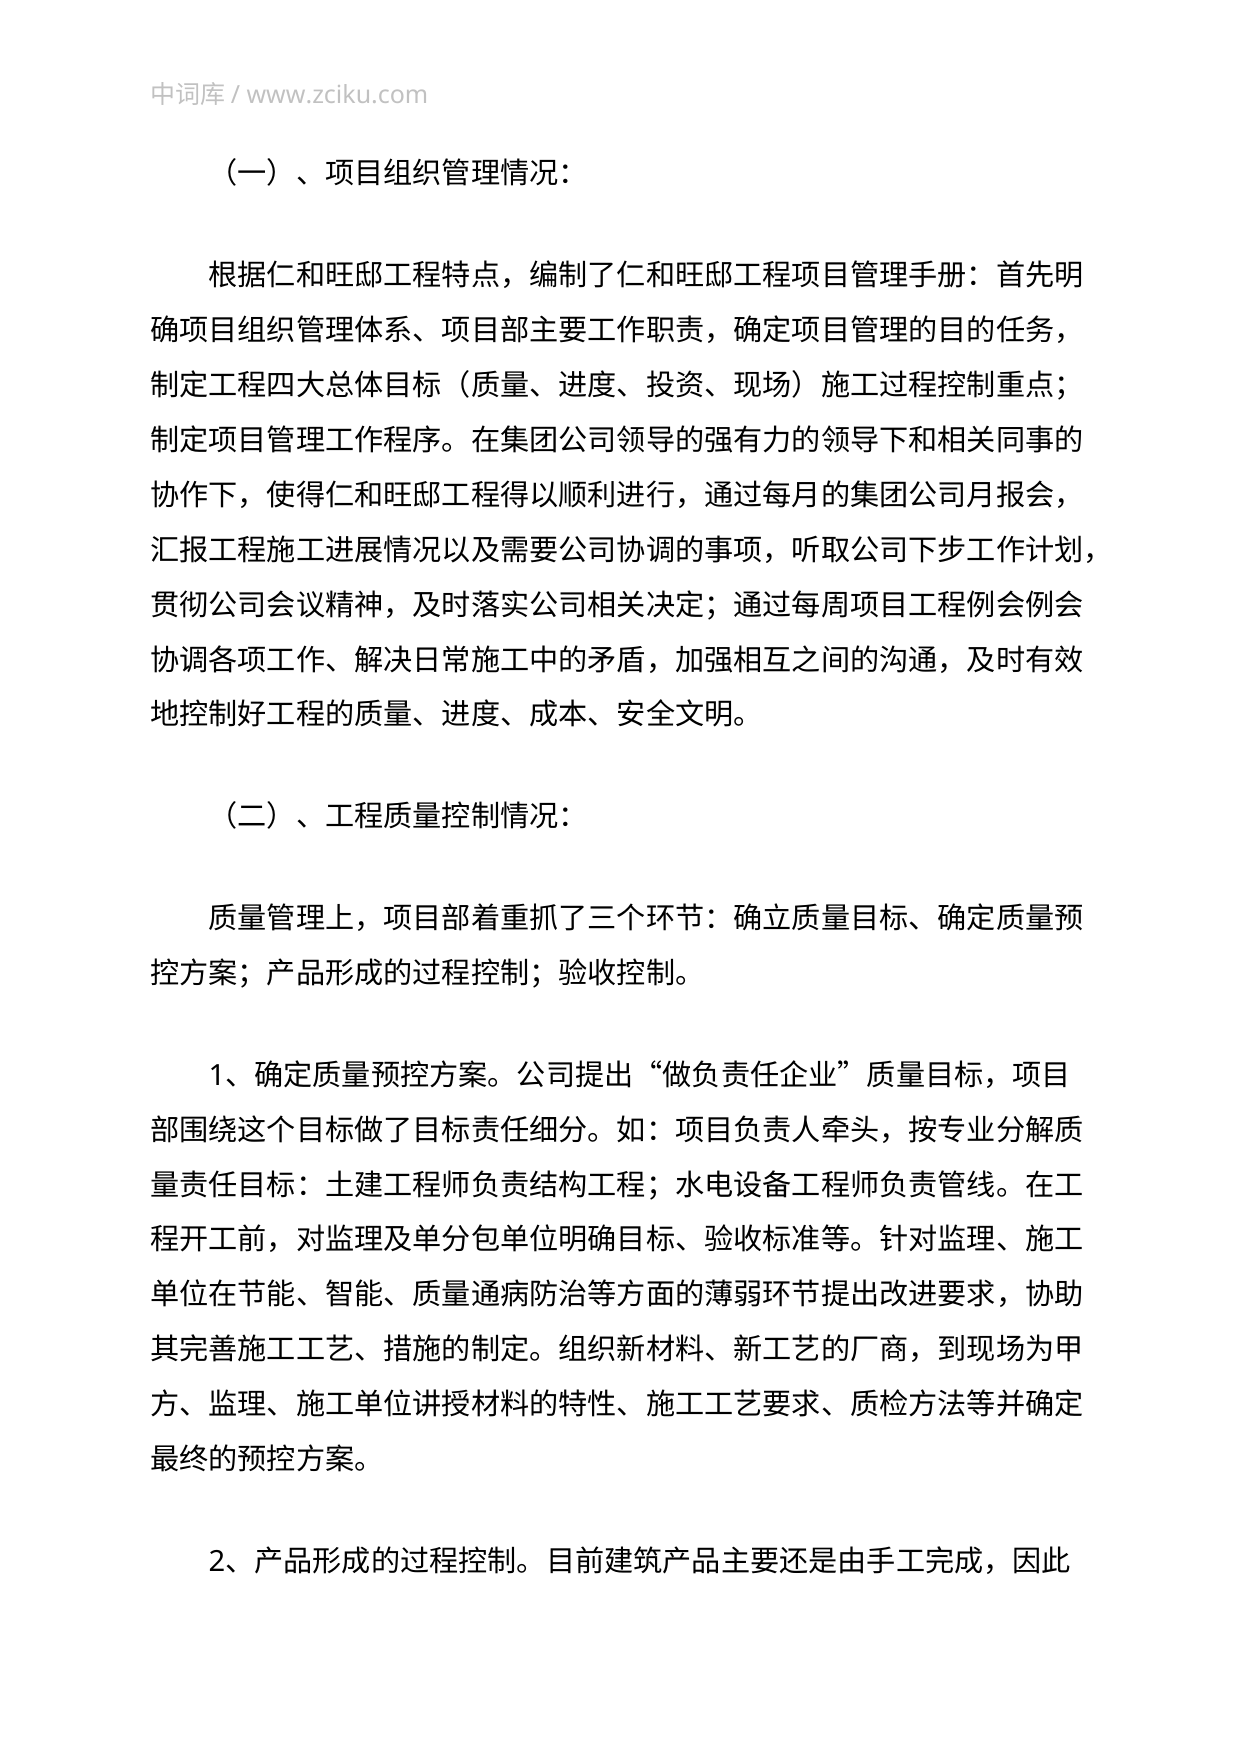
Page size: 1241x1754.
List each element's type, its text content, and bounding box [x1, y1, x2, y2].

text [150, 1537, 1090, 1580]
text （一）、项目组织管理情况： [150, 150, 1090, 192]
text （二）、工程质量控制情况： [150, 793, 1090, 835]
text 1、确定质量预控方案。公司提出“做负责任企业”质量目标，项目部围绕这个目标做了目标责任细分。如：项目负责人牵头，按专业分解质量责任目标：土建工程师负责结构工程；水电设备工程师负责管线。在工程开工前，对监理及单分包单位明确目标、验收标准等。针对监理、施工单位在节能、智能、质量通病防治等方面的薄弱环节提出改进要求，协助其完善施工工艺、措施的制定。组织新材料、新工艺的厂商，到现场为甲方、监理、施工单位讲授材料的特性、施工工艺要求、质检方法等并确定最终的预控方案。 [150, 1051, 1090, 1478]
text 质量管理上，项目部着重抓了三个环节：确立质量目标、确定质量预控方案；产品形成的过程控制；验收控制。 [150, 894, 1090, 992]
text 根据仁和旺邸工程特点，编制了仁和旺邸工程项目管理手册：首先明确项目组织管理体系、项目部主要工作职责，确定项目管理的目的任务，制定工程四大总体目标（质量、进度、投资、现场）施工过程控制重点；制定项目管理工作程序。在集团公司领导的强有力的领导下和相关同事的协作下，使得仁和旺邸工程得以顺利进行，通过每月的集团公司月报会，汇报工程施工进展情况以及需要公司协调的事项，听取公司下步工作计划，贯彻公司会议精神，及时落实公司相关决定；通过每周项目工程例会例会协调各项工作、解决日常施工中的矛盾，加强相互之间的沟通，及时有效地控制好工程的质量、进度、成本、安全文明。 [150, 252, 1090, 733]
